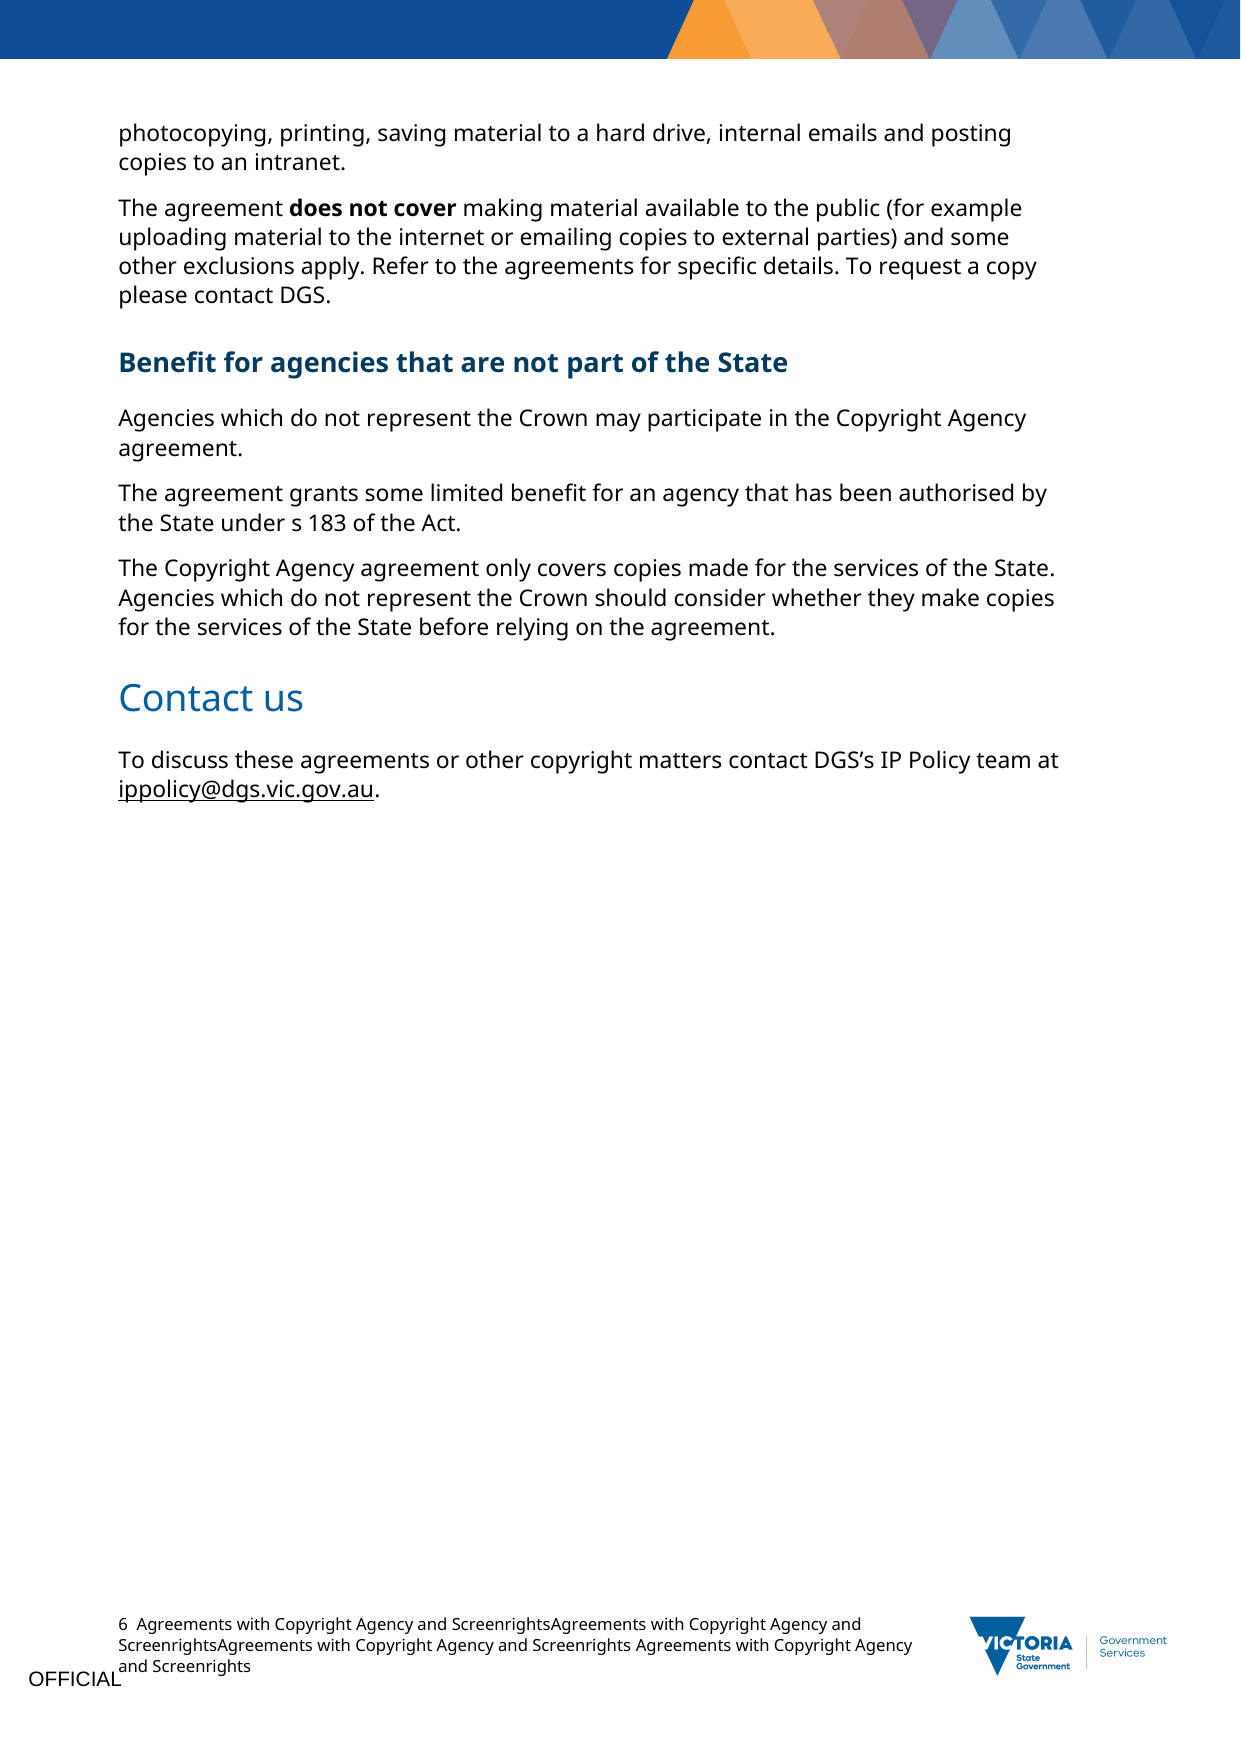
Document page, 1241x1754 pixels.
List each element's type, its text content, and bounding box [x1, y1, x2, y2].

picture [0, 0, 1241, 59]
text The Copyright Agency agreement only covers copies made for the services of the State. Agencies which do not represent the Crown should consider whether they make copies for the services of the State before relying on the agreement. [118, 553, 1063, 641]
text To discuss these agreements or other copyright matters contact DGS’s IP Policy team at ippolicy@dgs.vic.gov.au. [118, 745, 1063, 803]
subtitle Benefit for agencies that are not part of the State [118, 347, 945, 378]
text The agreement grants some limited benefit for an agency that has been authorised by the State under s 183 of the Act. [118, 478, 1063, 537]
subtitle Contact us [118, 678, 945, 720]
text The agreement does not cover making material available to the public (for example uploading material to the internet or emailing copies to external parties) and some other exclusions apply. Refer to the agreements for specific details. To request a copy please contact DGS. [118, 193, 1063, 310]
picture [0, 1600, 1241, 1746]
text Agencies which do not represent the Crown may participate in the Copyright Agency agreement. [118, 403, 1063, 462]
